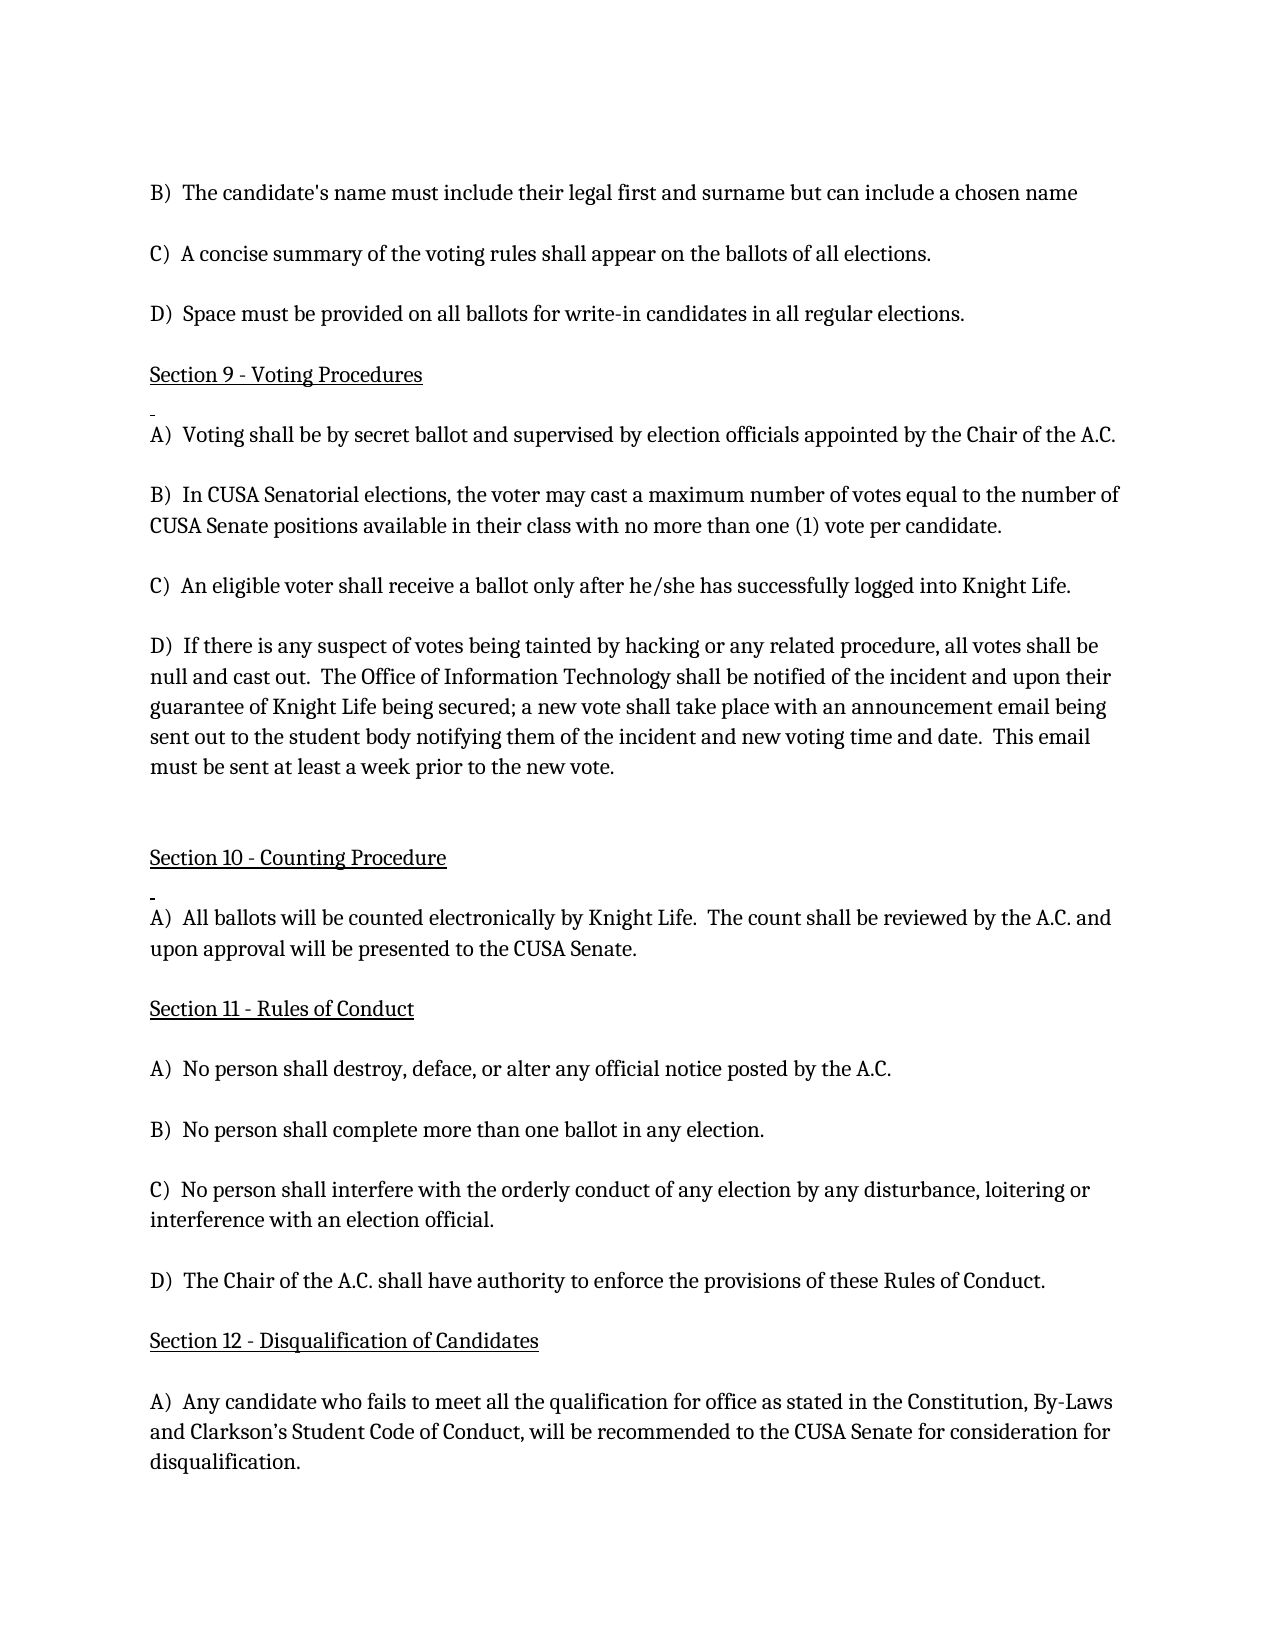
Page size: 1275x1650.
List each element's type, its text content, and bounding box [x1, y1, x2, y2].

text C) No person shall interfere with the orderly conduct of any election by any disturbance, loitering or interference with an election official. [150, 1177, 1125, 1234]
text Section 10 - Counting Procedure [150, 845, 1125, 871]
text A) Any candidate who fails to meet all the qualification for office as stated in the Constitution, By-Laws and Clarkson’s Student Code of Conduct, will be recommended to the CUSA Senate for consideration for disqualification. [150, 1388, 1125, 1475]
text Section 12 - Disqualification of Candidates [150, 1328, 1125, 1354]
text Section 9 - Voting Procedures [150, 361, 1125, 388]
text B) The candidate's name must include their legal first and surname but can include a chosen name [150, 180, 1125, 207]
text D) If there is any suspect of votes being tainted by hacking or any related procedure, all votes shall be null and cast out. The Office of Information Technology shall be notified of the incident and upon their guarantee of Knight Life being secured; a new vote shall take place with an announcement email being sent out to the student body notifying them of the incident and new voting time and date. This email must be sent at least a week prior to the new vote. [150, 633, 1125, 781]
text A) All ballots will be counted electronically by Knight Life. The count shall be reviewed by the A.C. and upon approval will be presented to the CUSA Senate. [150, 905, 1125, 962]
text C) A concise summary of the voting rules shall appear on the ballots of all elections. [150, 241, 1125, 267]
text Section 11 - Rules of Conduct [150, 996, 1125, 1022]
text D) The Chair of the A.C. shall have authority to enforce the provisions of these Rules of Conduct. [150, 1268, 1125, 1294]
text B) In CUSA Senatorial elections, the voter may cast a maximum number of votes equal to the number of CUSA Senate positions available in their class with no more than one (1) vote per candidate. [150, 482, 1125, 539]
text A) Voting shall be by secret ballot and supervised by election officials appointed by the Chair of the A.C. [150, 422, 1125, 448]
text A) No person shall destroy, deface, or alter any official notice posted by the A.C. [150, 1056, 1125, 1083]
text C) An eligible voter shall receive a ballot only after he/she has successfully logged into Knight Life. [150, 573, 1125, 599]
text D) Space must be provided on all ballots for write-in candidates in all regular elections. [150, 301, 1125, 327]
text B) No person shall complete more than one ballot in any election. [150, 1117, 1125, 1143]
